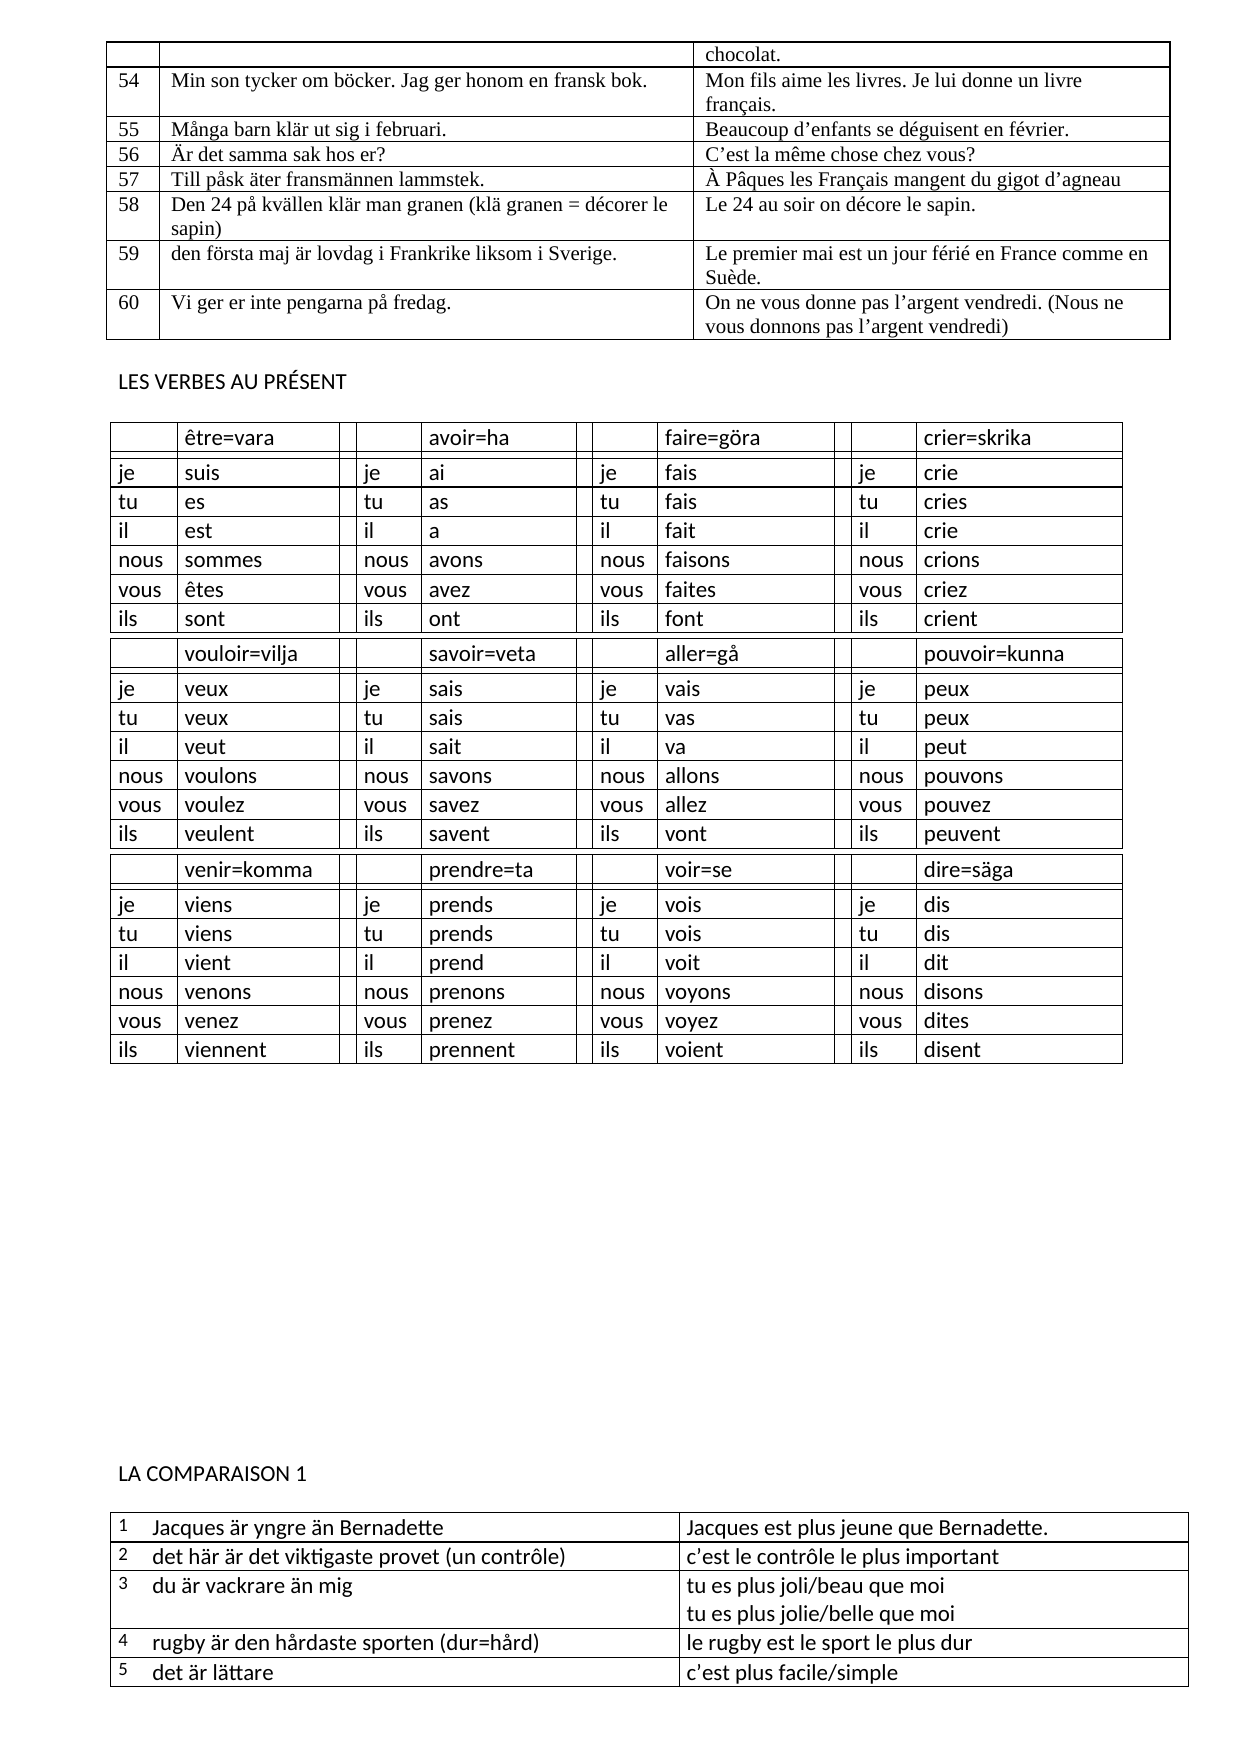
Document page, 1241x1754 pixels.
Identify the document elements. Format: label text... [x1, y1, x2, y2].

table_cell font [658, 604, 834, 632]
table_cell Le premier mai est un jour férié en France comme en Suède. [694, 241, 1169, 289]
table_cell Beaucoup d’enfants se déguisent en février. [694, 117, 1169, 141]
table_cell vous [357, 575, 421, 603]
table_cell vous [852, 790, 916, 818]
table_cell [593, 668, 657, 673]
table_cell [917, 884, 1122, 889]
table_header [852, 639, 916, 667]
table_cell [577, 604, 592, 632]
table_header vouloir=vilja [178, 639, 339, 667]
table_cell ont [422, 604, 576, 632]
table_cell [835, 452, 851, 457]
table_cell Min son tycker om böcker. Jag ger honom en fransk bok. [160, 68, 693, 116]
table_cell [340, 790, 356, 818]
table_cell veux [178, 703, 339, 731]
table_header [357, 639, 421, 667]
table_cell vais [658, 674, 834, 702]
table_cell nous [357, 546, 421, 574]
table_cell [694, 43, 1169, 66]
table_cell nous [111, 546, 177, 574]
table_cell ils [111, 1035, 177, 1063]
table_cell Le 24 au soir on décore le sapin. [694, 192, 1169, 240]
table_cell [422, 884, 576, 889]
table_cell je [593, 459, 657, 486]
table_cell le rugby est le sport le plus dur [680, 1629, 1188, 1657]
table_header [835, 855, 851, 883]
table_cell [340, 732, 356, 760]
table_cell pouvons [917, 761, 1122, 789]
table_cell [357, 668, 421, 673]
table_header [357, 855, 421, 883]
table_cell viennent [178, 1035, 339, 1063]
table_cell est [178, 517, 339, 544]
table_cell 3 [111, 1571, 145, 1627]
table_cell [178, 668, 339, 673]
table_header [835, 639, 851, 667]
table_cell [340, 1006, 356, 1034]
table_cell 60 [107, 290, 159, 338]
table_cell c’est le contrôle le plus important [680, 1543, 1188, 1570]
table_cell [577, 919, 592, 947]
table_header savoir=veta [422, 639, 576, 667]
table_cell je [593, 674, 657, 702]
table_cell tu [593, 488, 657, 516]
table_cell allez [658, 790, 834, 818]
table_cell fait [658, 517, 834, 544]
table_cell venons [178, 977, 339, 1005]
table_cell [340, 488, 356, 516]
table_cell tu es plus joli/beau que moi tu es plus jolie/belle que moi [680, 1571, 1188, 1627]
table_cell 55 [107, 117, 159, 141]
table_cell sais [422, 674, 576, 702]
table_cell [835, 674, 851, 702]
table_cell ils [593, 820, 657, 847]
table_cell vois [658, 919, 834, 947]
table_cell vont [658, 820, 834, 847]
table_cell ils [852, 820, 916, 847]
table_header [357, 423, 421, 451]
table_cell il [357, 517, 421, 544]
table_cell avez [422, 575, 576, 603]
table_header [340, 639, 356, 667]
table_cell veulent [178, 820, 339, 847]
table_cell je [111, 890, 177, 918]
table_cell [340, 452, 356, 457]
table_header Jacques är yngre än Bernadette [145, 1513, 679, 1541]
table_header aller=gå [658, 639, 834, 667]
table_cell den första maj är lovdag i Frankrike liksom i Sverige. [160, 241, 693, 289]
table_cell je [852, 674, 916, 702]
table_cell [340, 1035, 356, 1063]
table_cell peux [917, 674, 1122, 702]
table_cell suis [178, 459, 339, 486]
table_header [852, 423, 916, 451]
table_cell prend [422, 948, 576, 976]
table_cell [577, 452, 592, 457]
table_header [593, 423, 657, 451]
table_cell ils [593, 1035, 657, 1063]
table_cell [178, 452, 339, 457]
table_header prendre=ta [422, 855, 576, 883]
table_cell il [357, 732, 421, 760]
table_cell vous [852, 1006, 916, 1034]
table_cell c’est plus facile/simple [680, 1658, 1188, 1686]
table_cell tu [852, 919, 916, 947]
table_cell ils [852, 1035, 916, 1063]
table_cell 53 [107, 43, 159, 66]
table_cell [577, 761, 592, 789]
table_header [577, 423, 592, 451]
table_cell peuvent [917, 820, 1122, 847]
table_cell [111, 668, 177, 673]
table_header dire=säga [917, 855, 1122, 883]
table_cell [835, 459, 851, 486]
table_cell [835, 761, 851, 789]
table_cell il [111, 948, 177, 976]
table_cell On ne vous donne pas l’argent vendredi. (Nous ne vous donnons pas l’argent vendredi) [694, 290, 1169, 338]
table_cell [577, 703, 592, 731]
table_cell crie [917, 459, 1122, 486]
table_cell À Pâques les Français mangent du gigot d’agneau [694, 167, 1169, 191]
table_cell [835, 790, 851, 818]
table_cell dis [917, 919, 1122, 947]
table_cell peut [917, 732, 1122, 760]
table_cell veut [178, 732, 339, 760]
table_header venir=komma [178, 855, 339, 883]
table_cell Många barn klär ut sig i februari. [160, 117, 693, 141]
table_cell tu [111, 703, 177, 731]
table_cell il [852, 517, 916, 544]
table_header [835, 423, 851, 451]
table_cell 57 [107, 167, 159, 191]
table_cell [917, 668, 1122, 673]
table_header [577, 639, 592, 667]
table_cell [593, 452, 657, 457]
table_cell vous [111, 1006, 177, 1034]
table_cell [340, 703, 356, 731]
table_cell tu [852, 703, 916, 731]
table_cell allons [658, 761, 834, 789]
table_cell det här är det viktigaste provet (un contrôle) [145, 1543, 679, 1570]
table_cell je [852, 459, 916, 486]
table_cell voyons [658, 977, 834, 1005]
table_cell vient [178, 948, 339, 976]
table_header voir=se [658, 855, 834, 883]
table_cell as [422, 488, 576, 516]
table_cell 59 [107, 241, 159, 289]
table_cell [340, 977, 356, 1005]
table_cell 54 [107, 68, 159, 116]
table_cell prenez [422, 1006, 576, 1034]
table_header Jacques est plus jeune que Bernadette. [680, 1513, 1188, 1541]
table_header [593, 639, 657, 667]
table_header [852, 855, 916, 883]
table_cell [835, 884, 851, 889]
table_cell [835, 488, 851, 516]
table_cell nous [357, 761, 421, 789]
table_cell ils [357, 820, 421, 847]
table_cell [577, 890, 592, 918]
table_cell tu [357, 703, 421, 731]
table_cell tu [593, 703, 657, 731]
table_cell [340, 604, 356, 632]
text LES VERBES AU PRÉSENT [118, 367, 1199, 396]
text LA COMPARAISON 1 [118, 1459, 1199, 1487]
table_cell [340, 575, 356, 603]
table_cell [340, 948, 356, 976]
table_cell vois [658, 890, 834, 918]
table_cell [917, 452, 1122, 457]
table_cell sont [178, 604, 339, 632]
table_cell je [357, 459, 421, 486]
table_cell 2 [111, 1543, 145, 1570]
table_cell je [111, 674, 177, 702]
table_cell savez [422, 790, 576, 818]
table_cell ils [852, 604, 916, 632]
table_cell nous [593, 977, 657, 1005]
table_cell [422, 668, 576, 673]
table_header être=vara [178, 423, 339, 451]
table_header [340, 423, 356, 451]
table_cell [577, 948, 592, 976]
table_cell [357, 452, 421, 457]
table_cell sais [422, 703, 576, 731]
table_cell ils [357, 1035, 421, 1063]
table_header 1 [111, 1513, 145, 1541]
table_cell nous [111, 761, 177, 789]
table_cell [577, 820, 592, 847]
table_cell [835, 820, 851, 847]
table_cell 4 [111, 1629, 145, 1657]
table_cell il [111, 732, 177, 760]
table_cell nous [593, 546, 657, 574]
table_cell Är det samma sak hos er? [160, 142, 693, 166]
table_cell 58 [107, 192, 159, 240]
table_cell [658, 884, 834, 889]
table_cell [577, 884, 592, 889]
table_cell disent [917, 1035, 1122, 1063]
table_cell je [852, 890, 916, 918]
table_cell tu [357, 488, 421, 516]
table_cell [658, 668, 834, 673]
table_cell 5 [111, 1658, 145, 1686]
table_header pouvoir=kunna [917, 639, 1122, 667]
table_cell es [178, 488, 339, 516]
table_cell il [852, 948, 916, 976]
table_cell [577, 1006, 592, 1034]
table_cell [835, 1006, 851, 1034]
table_cell il [852, 732, 916, 760]
table_cell [340, 546, 356, 574]
table_cell [835, 977, 851, 1005]
table_cell [340, 459, 356, 486]
table_cell du är vackrare än mig [145, 1571, 679, 1627]
table_header [111, 855, 177, 883]
table_cell [835, 919, 851, 947]
table_cell veux [178, 674, 339, 702]
table_cell [577, 575, 592, 603]
table_cell fais [658, 459, 834, 486]
table_cell voulons [178, 761, 339, 789]
table_cell cries [917, 488, 1122, 516]
table_cell vous [593, 790, 657, 818]
table_cell il [593, 732, 657, 760]
table_cell [340, 668, 356, 673]
table_cell [835, 575, 851, 603]
table_cell criez [917, 575, 1122, 603]
table_cell 56 [107, 142, 159, 166]
table_cell [835, 703, 851, 731]
table_cell tu [111, 919, 177, 947]
table_cell fais [658, 488, 834, 516]
table_cell [340, 890, 356, 918]
table_cell [577, 459, 592, 486]
table_cell [835, 604, 851, 632]
table_cell nous [852, 761, 916, 789]
table_cell vous [111, 790, 177, 818]
table_cell [340, 517, 356, 544]
table_cell êtes [178, 575, 339, 603]
table_cell pouvez [917, 790, 1122, 818]
table_cell Den 24 på kvällen klär man granen (klä granen = décorer le sapin) [160, 192, 693, 240]
table_cell je [357, 674, 421, 702]
table_cell disons [917, 977, 1122, 1005]
table_header [577, 855, 592, 883]
table_cell faisons [658, 546, 834, 574]
table_cell [577, 732, 592, 760]
table_cell [835, 1035, 851, 1063]
table_cell [577, 790, 592, 818]
table_cell [852, 452, 916, 457]
table_cell ils [111, 820, 177, 847]
table_cell [340, 919, 356, 947]
table_cell vous [357, 790, 421, 818]
table_cell avons [422, 546, 576, 574]
table_header faire=göra [658, 423, 834, 451]
table_cell [852, 668, 916, 673]
table_cell voulez [178, 790, 339, 818]
table_cell Vi ger er inte pengarna på fredag. [160, 290, 693, 338]
table_cell sait [422, 732, 576, 760]
table_cell [577, 488, 592, 516]
table_cell nous [111, 977, 177, 1005]
table_cell prends [422, 890, 576, 918]
table_cell [835, 948, 851, 976]
table_cell dis [917, 890, 1122, 918]
table_cell Mon fils aime les livres. Je lui donne un livre français. [694, 68, 1169, 116]
table_header [111, 423, 177, 451]
table_cell crie [917, 517, 1122, 544]
table_cell je [593, 890, 657, 918]
table_cell [111, 452, 177, 457]
table_cell [593, 884, 657, 889]
table_cell vous [593, 575, 657, 603]
table_cell vous [852, 575, 916, 603]
table_cell va [658, 732, 834, 760]
table_cell vous [111, 575, 177, 603]
table_cell voyez [658, 1006, 834, 1034]
table_cell voient [658, 1035, 834, 1063]
table_cell [835, 890, 851, 918]
table_header [111, 639, 177, 667]
table_cell [111, 884, 177, 889]
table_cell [160, 43, 693, 66]
table_header crier=skrika [917, 423, 1122, 451]
table_cell [577, 977, 592, 1005]
table_cell [577, 546, 592, 574]
table_cell ils [357, 604, 421, 632]
table_cell nous [593, 761, 657, 789]
table_cell [835, 668, 851, 673]
table_cell savent [422, 820, 576, 847]
table_cell [340, 884, 356, 889]
table_cell je [357, 890, 421, 918]
table_cell tu [111, 488, 177, 516]
table_cell tu [357, 919, 421, 947]
table_cell prenons [422, 977, 576, 1005]
table_cell rugby är den hårdaste sporten (dur=hård) [145, 1629, 679, 1657]
table_cell crions [917, 546, 1122, 574]
table_cell il [357, 948, 421, 976]
table_cell [577, 674, 592, 702]
table_cell [357, 884, 421, 889]
table_cell peux [917, 703, 1122, 731]
table_cell [577, 517, 592, 544]
table_cell je [111, 459, 177, 486]
table_cell sommes [178, 546, 339, 574]
table_cell vous [357, 1006, 421, 1034]
table_cell voit [658, 948, 834, 976]
table_cell dit [917, 948, 1122, 976]
table_cell prends [422, 919, 576, 947]
table_cell vas [658, 703, 834, 731]
table_cell il [593, 948, 657, 976]
table_cell [577, 668, 592, 673]
table_cell ils [593, 604, 657, 632]
table_cell tu [852, 488, 916, 516]
table_cell nous [357, 977, 421, 1005]
table_cell viens [178, 919, 339, 947]
table_cell dites [917, 1006, 1122, 1034]
table_cell [577, 1035, 592, 1063]
table_cell venez [178, 1006, 339, 1034]
table_cell a [422, 517, 576, 544]
table_cell det är lättare [145, 1658, 679, 1686]
table_cell [852, 884, 916, 889]
table_cell prennent [422, 1035, 576, 1063]
table_cell [178, 884, 339, 889]
table_cell C’est la même chose chez vous? [694, 142, 1169, 166]
table_cell nous [852, 977, 916, 1005]
table_cell crient [917, 604, 1122, 632]
table_cell [340, 820, 356, 847]
table_cell il [593, 517, 657, 544]
table_cell ai [422, 459, 576, 486]
table_cell il [111, 517, 177, 544]
table_cell viens [178, 890, 339, 918]
table_cell [340, 674, 356, 702]
table_cell ils [111, 604, 177, 632]
table_cell Till påsk äter fransmännen lammstek. [160, 167, 693, 191]
table_cell [835, 732, 851, 760]
table_header [593, 855, 657, 883]
table_cell savons [422, 761, 576, 789]
table_cell faites [658, 575, 834, 603]
table_cell nous [852, 546, 916, 574]
table_cell [658, 452, 834, 457]
table_cell vous [593, 1006, 657, 1034]
table_cell tu [593, 919, 657, 947]
table_cell [340, 761, 356, 789]
table_cell [835, 517, 851, 544]
table_cell [422, 452, 576, 457]
table_cell [835, 546, 851, 574]
table_header avoir=ha [422, 423, 576, 451]
table_header [340, 855, 356, 883]
